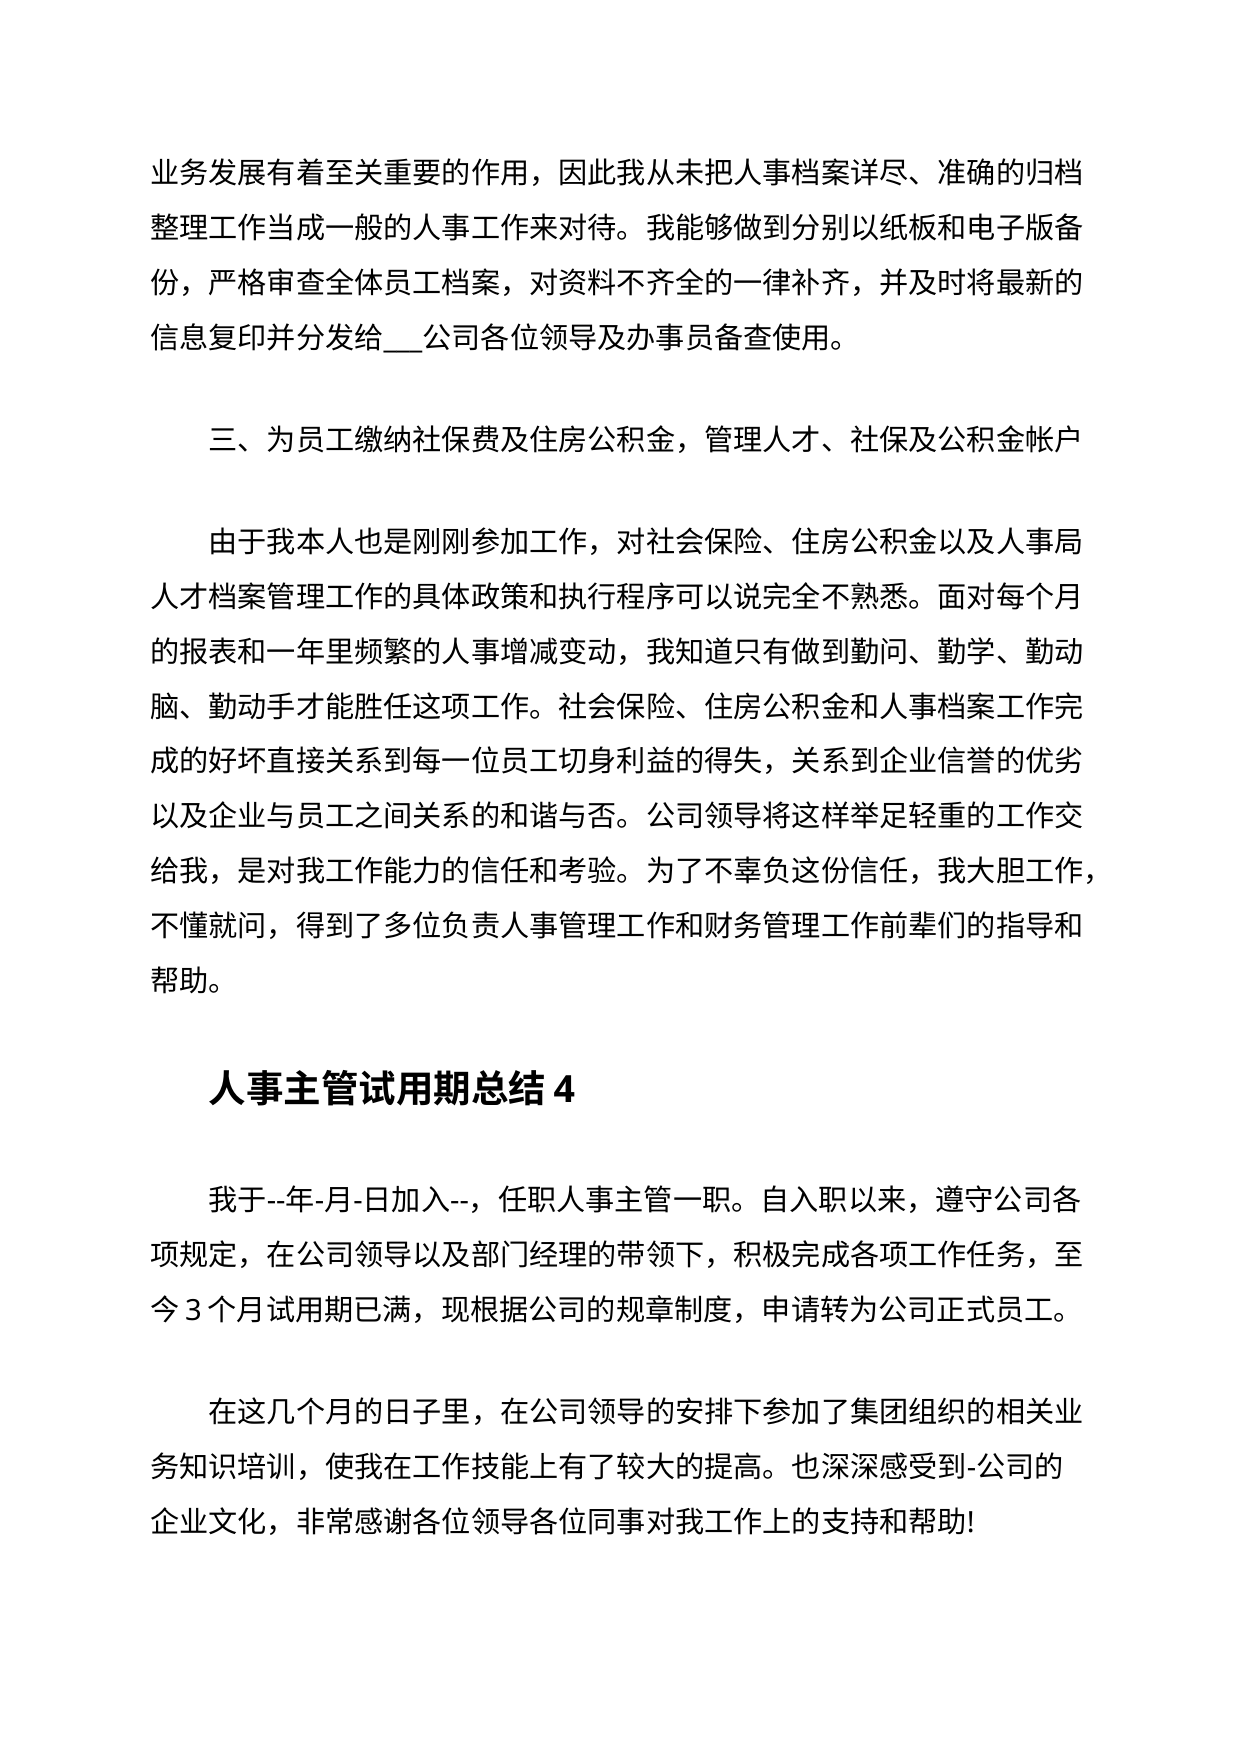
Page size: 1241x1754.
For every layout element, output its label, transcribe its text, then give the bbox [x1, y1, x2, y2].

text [150, 150, 1090, 357]
text 三、为员工缴纳社保费及住房公积金，管理人才、社保及公积金帐户 [150, 417, 1090, 459]
text 由于我本人也是刚刚参加工作，对社会保险、住房公积金以及人事局人才档案管理工作的具体政策和执行程序可以说完全不熟悉。面对每个月的报表和一年里频繁的人事增减变动，我知道只有做到勤问、勤学、勤动脑、勤动手才能胜任这项工作。社会保险、住房公积金和人事档案工作完成的好坏直接关系到每一位员工切身利益的得失，关系到企业信誉的优劣以及企业与员工之间关系的和谐与否。公司领导将这样举足轻重的工作交给我，是对我工作能力的信任和考验。为了不辜负这份信任，我大胆工作，不懂就问，得到了多位负责人事管理工作和财务管理工作前辈们的指导和帮助。 [150, 518, 1090, 1000]
text 我于--年-月-日加入--，任职人事主管一职。自入职以来，遵守公司各项规定，在公司领导以及部门经理的带领下，积极完成各项工作任务，至今3个月试用期已满，现根据公司的规章制度，申请转为公司正式员工。 [150, 1177, 1090, 1329]
text 在这几个月的日子里，在公司领导的安排下参加了集团组织的相关业务知识培训，使我在工作技能上有了较大的提高。也深深感受到-公司的企业文化，非常感谢各位领导各位同事对我工作上的支持和帮助! [150, 1389, 1090, 1541]
text 人事主管试用期总结4 [150, 1059, 1090, 1114]
